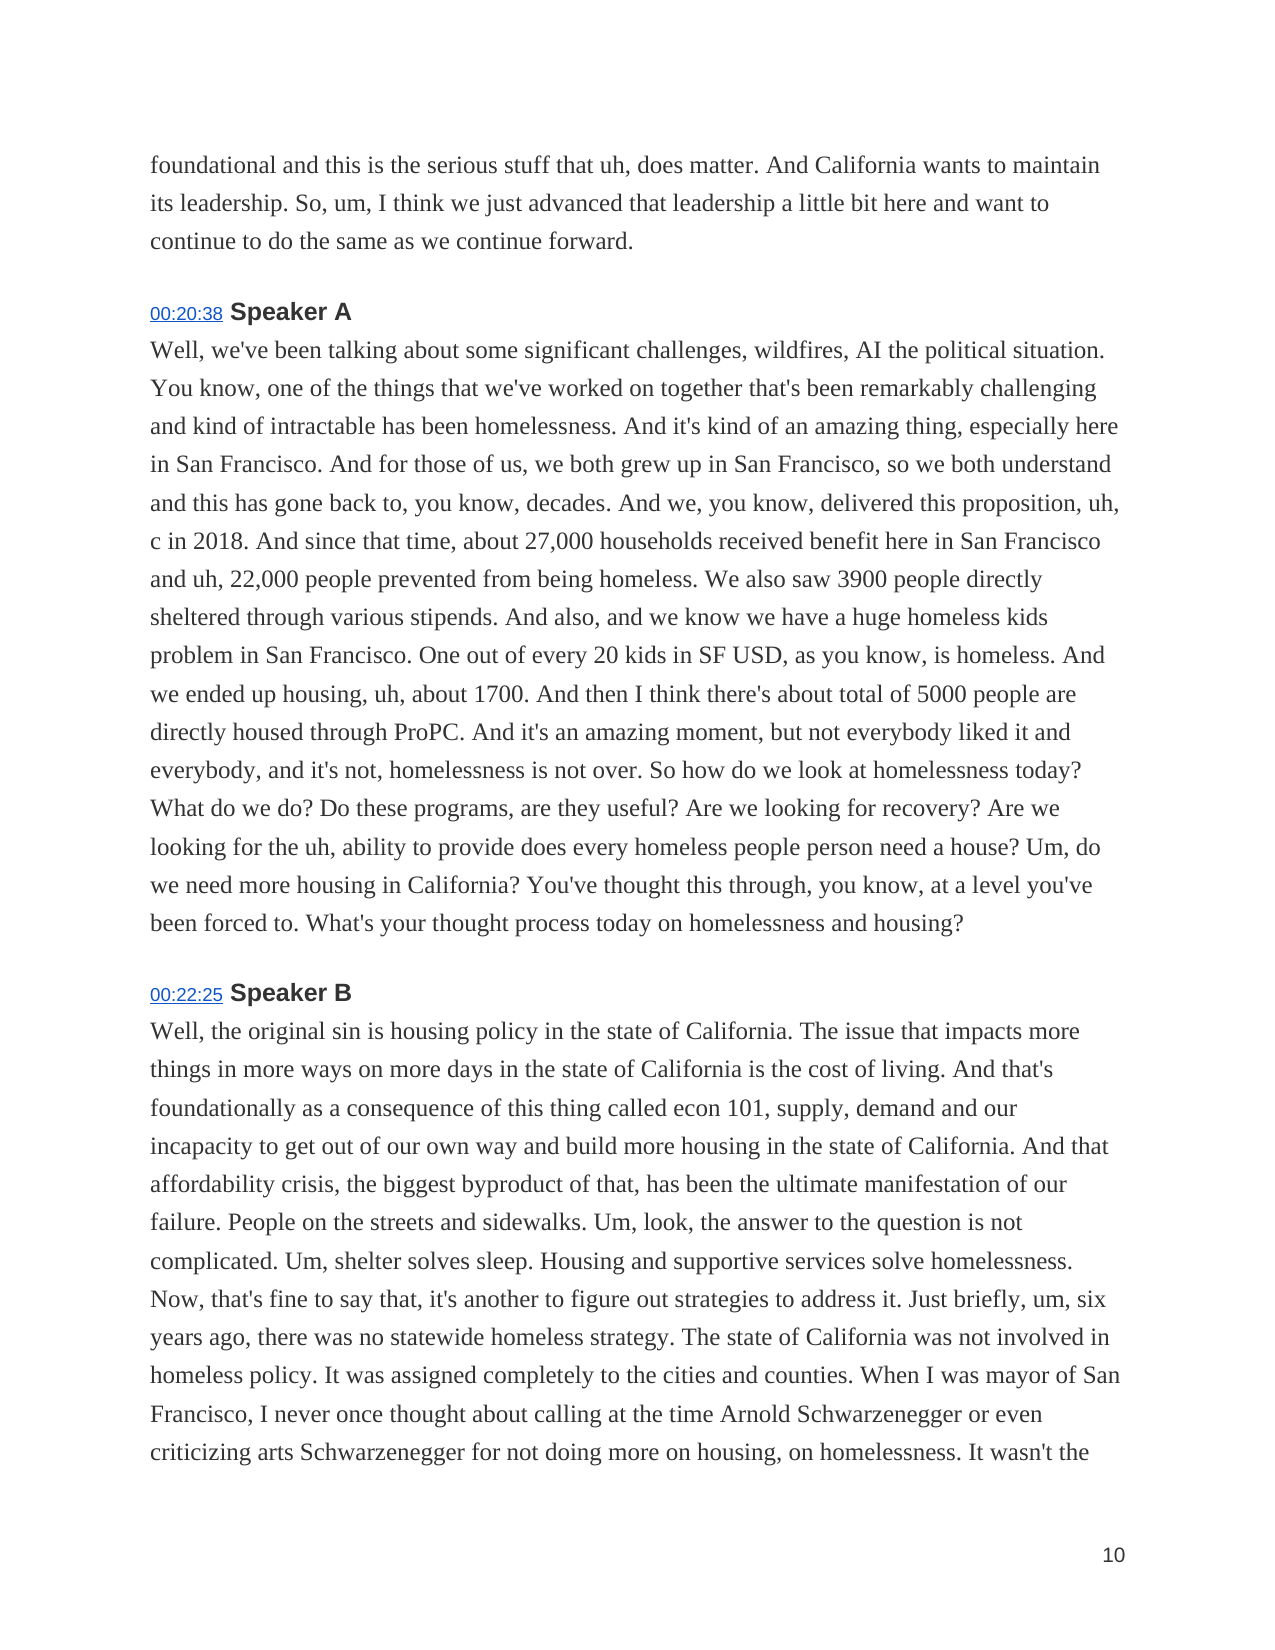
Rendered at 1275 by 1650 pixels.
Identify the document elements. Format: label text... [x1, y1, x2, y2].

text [150, 1016, 1125, 1466]
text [150, 150, 1125, 255]
text 00:20:38 Speaker A [150, 296, 1125, 325]
text Well, we've been talking about some significant challenges, wildfires, AI the political situation. You know, one of the things that we've worked on together that's been remarkably challenging and kind of intractable has been homelessness. And it's kind of an amazing thing, especially here in San Francisco. And for those of us, we both grew up in San Francisco, so we both understand and this has gone back to, you know, decades. And we, you know, delivered this proposition, uh, c in 2018. And since that time, about 27,000 households received benefit here in San Francisco and uh, 22,000 people prevented from being homeless. We also saw 3900 people directly sheltered through various stipends. And also, and we know we have a huge homeless kids problem in San Francisco. One out of every 20 kids in SF USD, as you know, is homeless. And we ended up housing, uh, about 1700. And then I think there's about total of 5000 people are directly housed through ProPC. And it's an amazing moment, but not everybody liked it and everybody, and it's not, homelessness is not over. So how do we look at homelessness today? What do we do? Do these programs, are they useful? Are we looking for recovery? Are we looking for the uh, ability to provide does every homeless people person need a house? Um, do we need more housing in California? You've thought this through, you know, at a level you've been forced to. What's your thought process today on homelessness and housing? [150, 335, 1125, 937]
text 00:22:25 Speaker B [150, 978, 1125, 1007]
